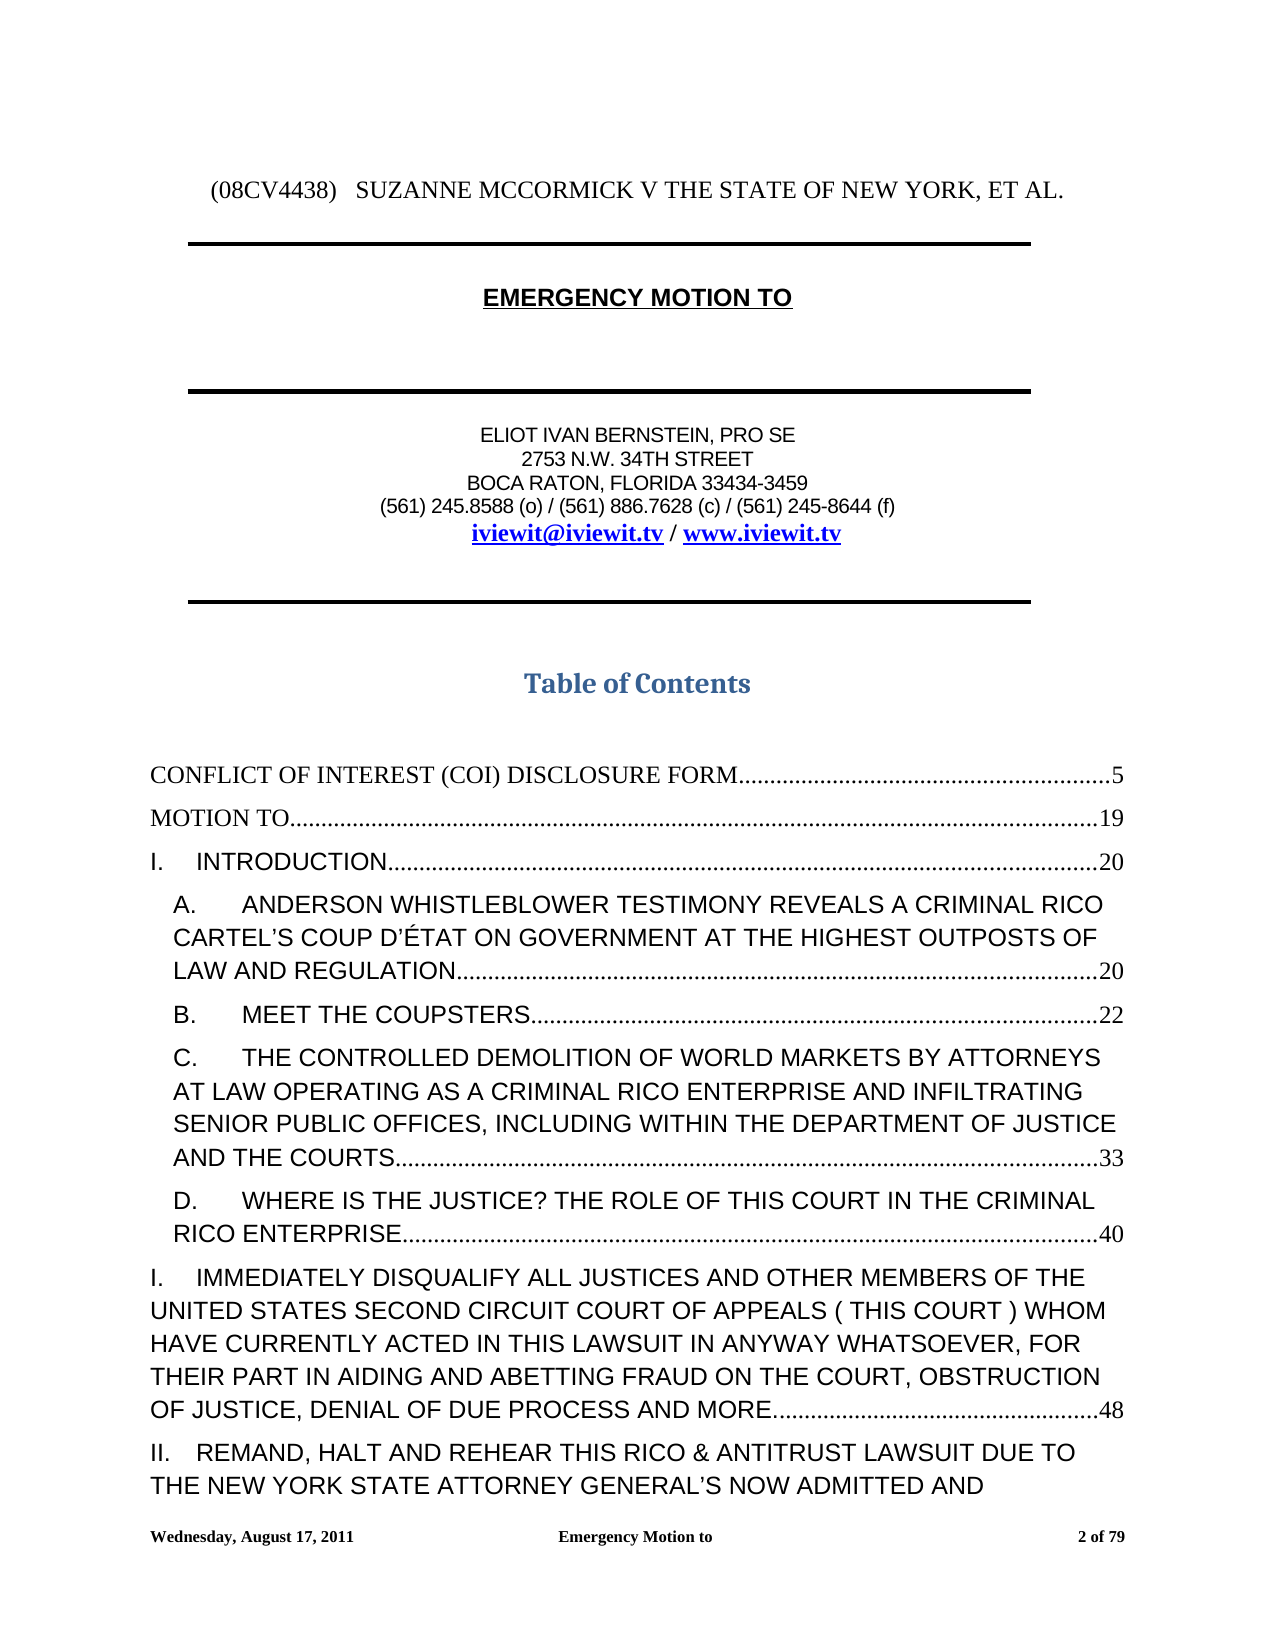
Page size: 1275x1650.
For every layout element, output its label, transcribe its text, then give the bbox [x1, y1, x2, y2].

text (561) 245.8588 (o) / (561) 886.7628 (c) / (561) 245-8644 (f) [150, 494, 1125, 518]
text EMERGENCY Motion to [150, 283, 1125, 311]
text ELIOT IVAN BERNSTEIN, PRO [150, 422, 1125, 470]
text iviewit@iviewit.tv / www.iviewit.tv [187, 518, 1125, 547]
text (08cv4438) Suzanne McCormick v The State of New York, et al. [150, 175, 1125, 204]
